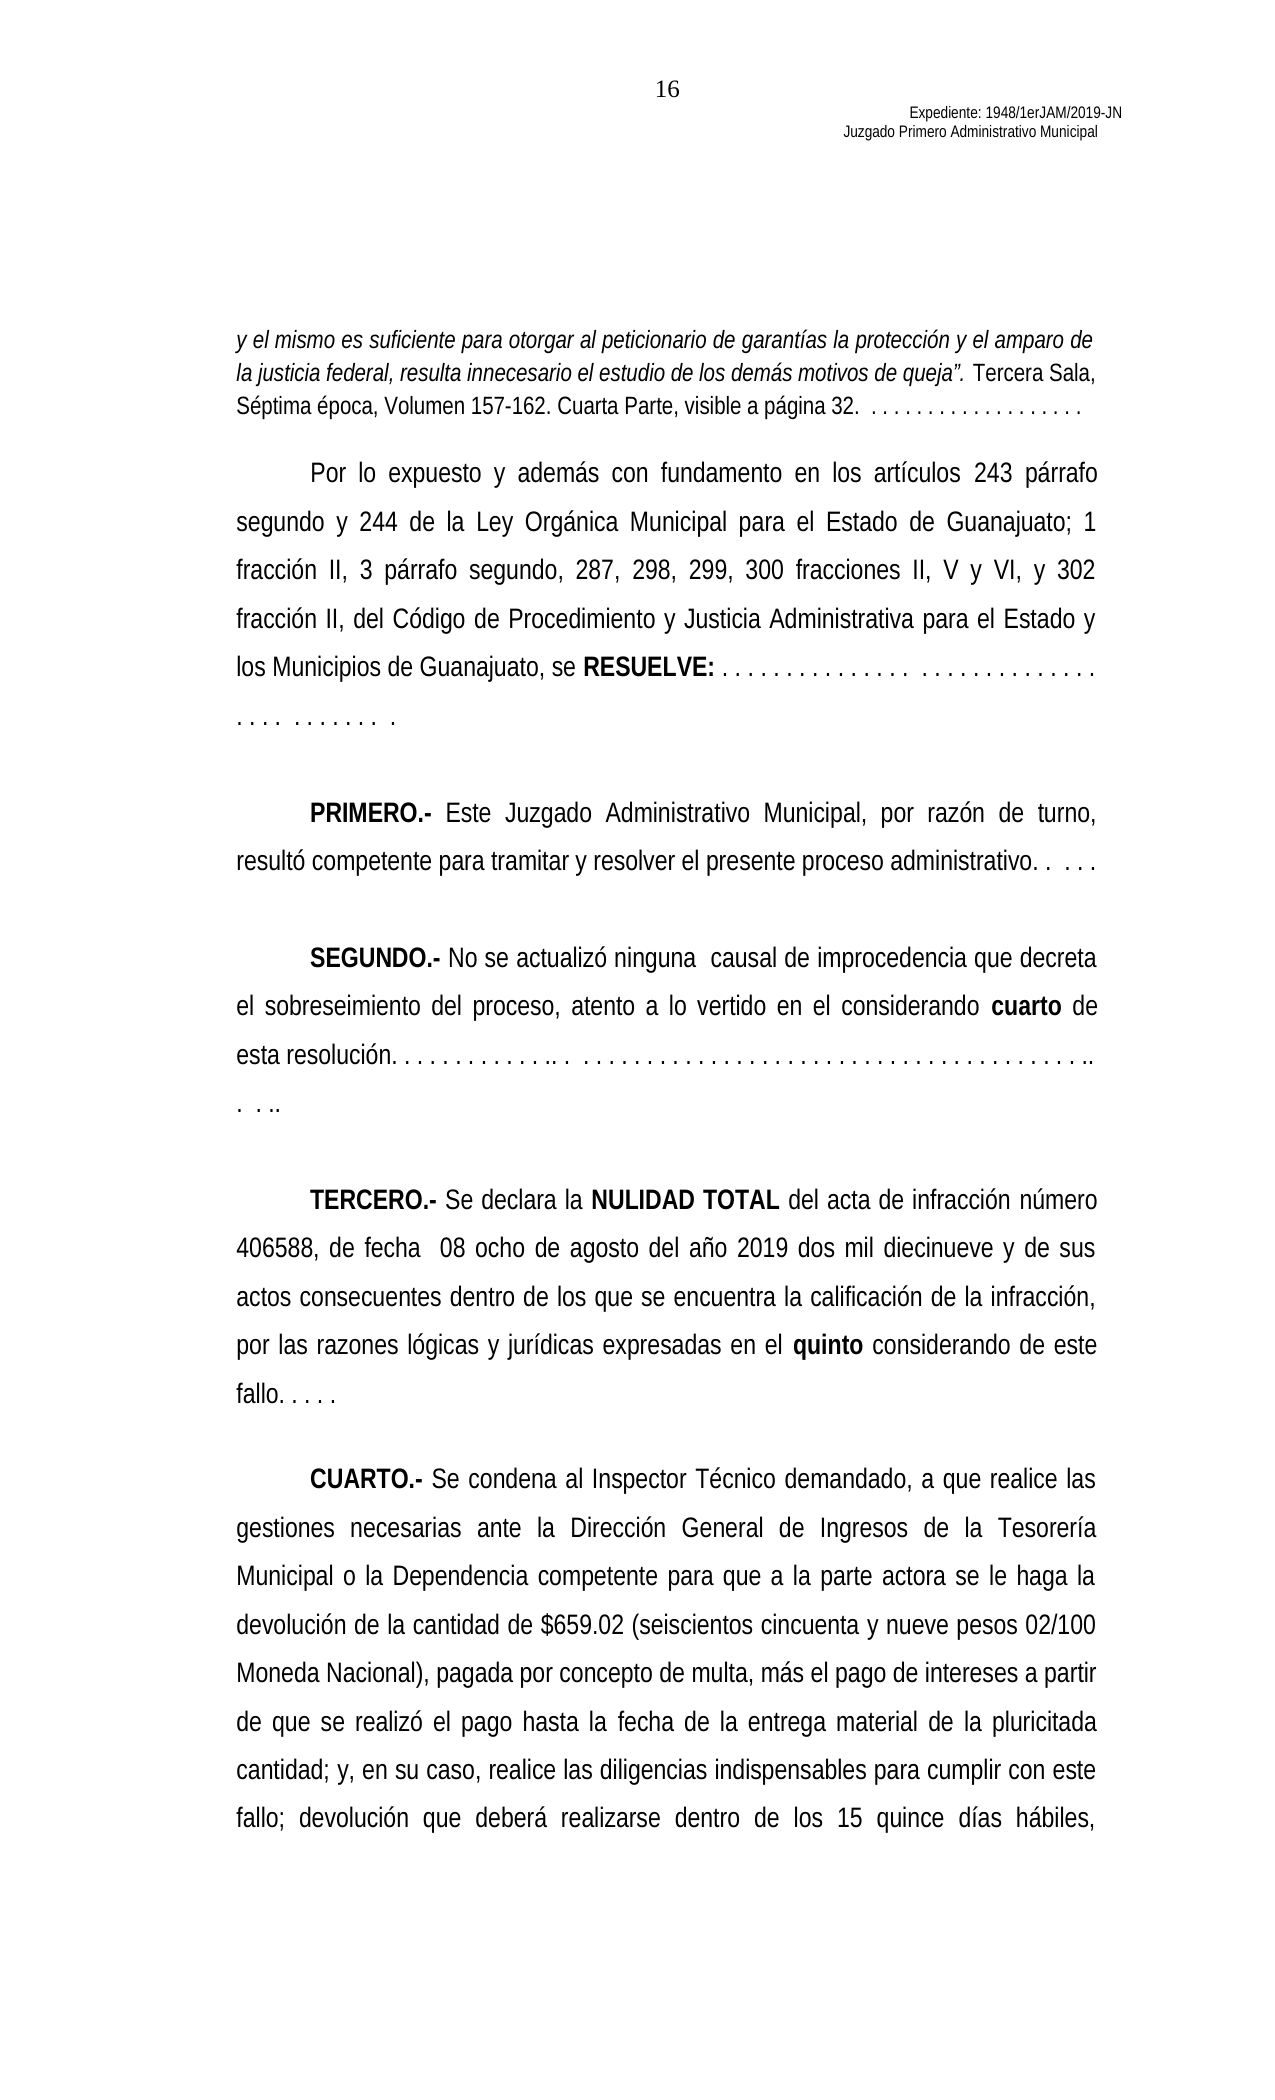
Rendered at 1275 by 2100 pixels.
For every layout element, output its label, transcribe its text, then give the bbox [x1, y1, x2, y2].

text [236, 1462, 1098, 1834]
text SEGUNDO.- No se actualizó ninguna causal de improcedencia que decreta el sobreseimiento del proceso, atento a lo vertido en el considerando cuarto de esta resolución. . . . . . . . . . . . .. . . . . . . . . . . . . . . . . . . . . . . . . . . . . . . . . . . . . . . . . .. . . .. [236, 941, 1098, 1118]
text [236, 325, 1098, 386]
text PRIMERO.- Este Juzgado Administrativo Municipal, por razón de turno, resultó competente para tramitar y resolver el presente proceso administrativo. . . . . [236, 796, 1098, 876]
text Séptima época, Volumen 157-162. Cuarta Parte, visible a página 32. . . . . . . . . . . . . . . . . . . . [236, 391, 1098, 419]
text Por lo expuesto y además con fundamento en los artículos 243 párrafo segundo y 244 de la Ley Orgánica Municipal para el Estado de Guanajuato; 1 fracción II, 3 párrafo segundo, 287, 298, 299, 300 fracciones II, V y VI, y 302 fracción II, del Código de Procedimiento y Justicia Administrativa para el Estado y los Municipios de Guanajuato, se RESUELVE: . . . . . . . . . . . . . . . . . . . . . . . . . . . . . . . . . . . . . . . . . [236, 457, 1098, 731]
text TERCERO.- Se declara la NULIDAD TOTAL del acta de infracción número 406588, de fecha 08 ocho de agosto del año 2019 dos mil diecinueve y de sus actos consecuentes dentro de los que se encuentra la calificación de la infracción, por las razones lógicas y jurídicas expresadas en el quinto considerando de este fallo. . . . . [236, 1183, 1098, 1409]
